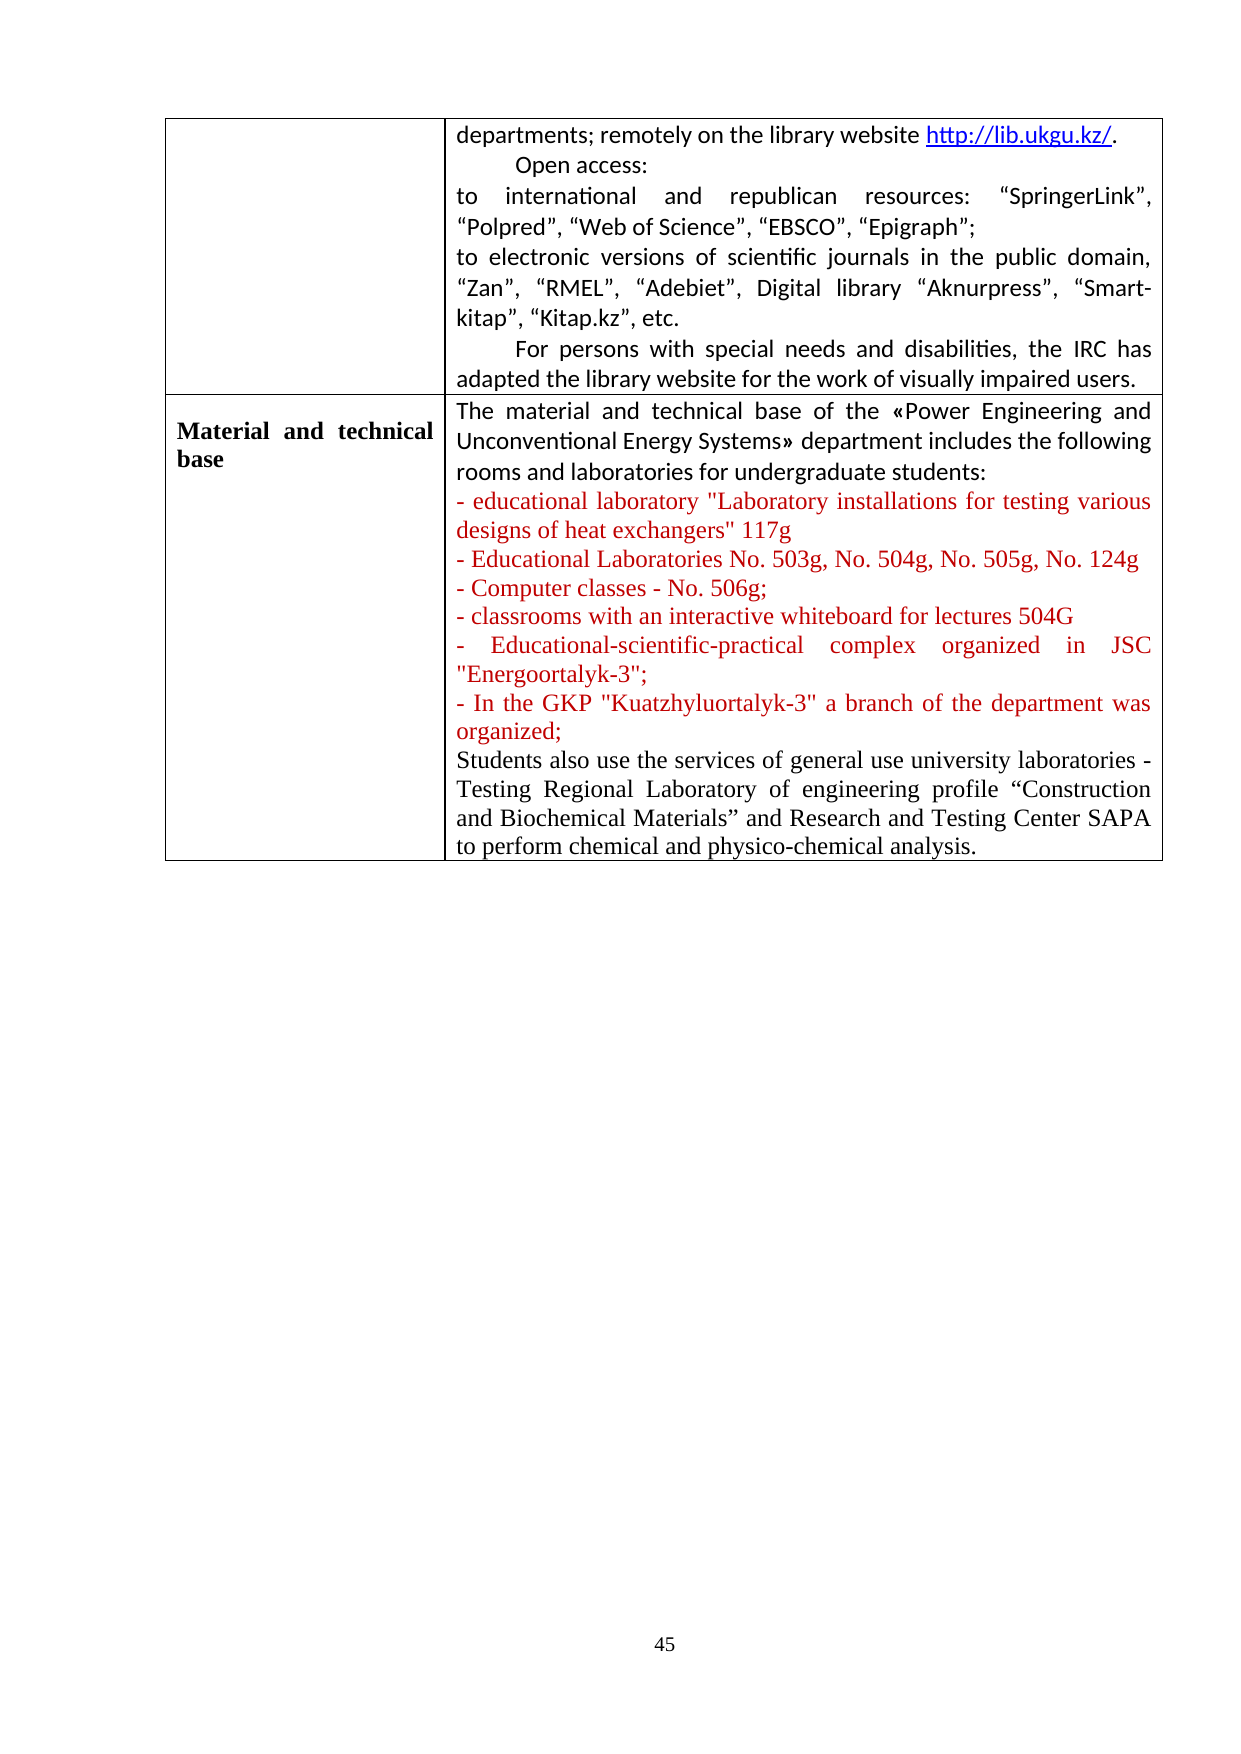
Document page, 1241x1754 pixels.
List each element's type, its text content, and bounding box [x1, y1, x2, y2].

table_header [166, 119, 444, 394]
table_cell The material and technical base of the «Power Engineering and Unconventional Energy Systems» department includes the following rooms and laboratories for undergraduate students: - educational laboratory "Laboratory installations for testing various designs of heat exchangers" 117g - Educational Laboratories No. 503g, No. 504g, No. 505g, No. 124g - Computer classes - No. 506g; - classrooms with an interactive whiteboard for lectures 504G - Educational-scientific-practical complex organized in JSC "Energoortalyk-3"; - In the GKP "Kuatzhyluortalyk-3" a branch of the department was organized; Students also use the services of general use university laboratories - Testing Regional Laboratory of engineering profile “Construction and Biochemical Materials” and Research and Testing Center SAPA to perform chemical and physico-chemical analysis. [446, 395, 1162, 860]
table_cell Material and technical base [166, 395, 444, 860]
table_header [446, 119, 1162, 394]
